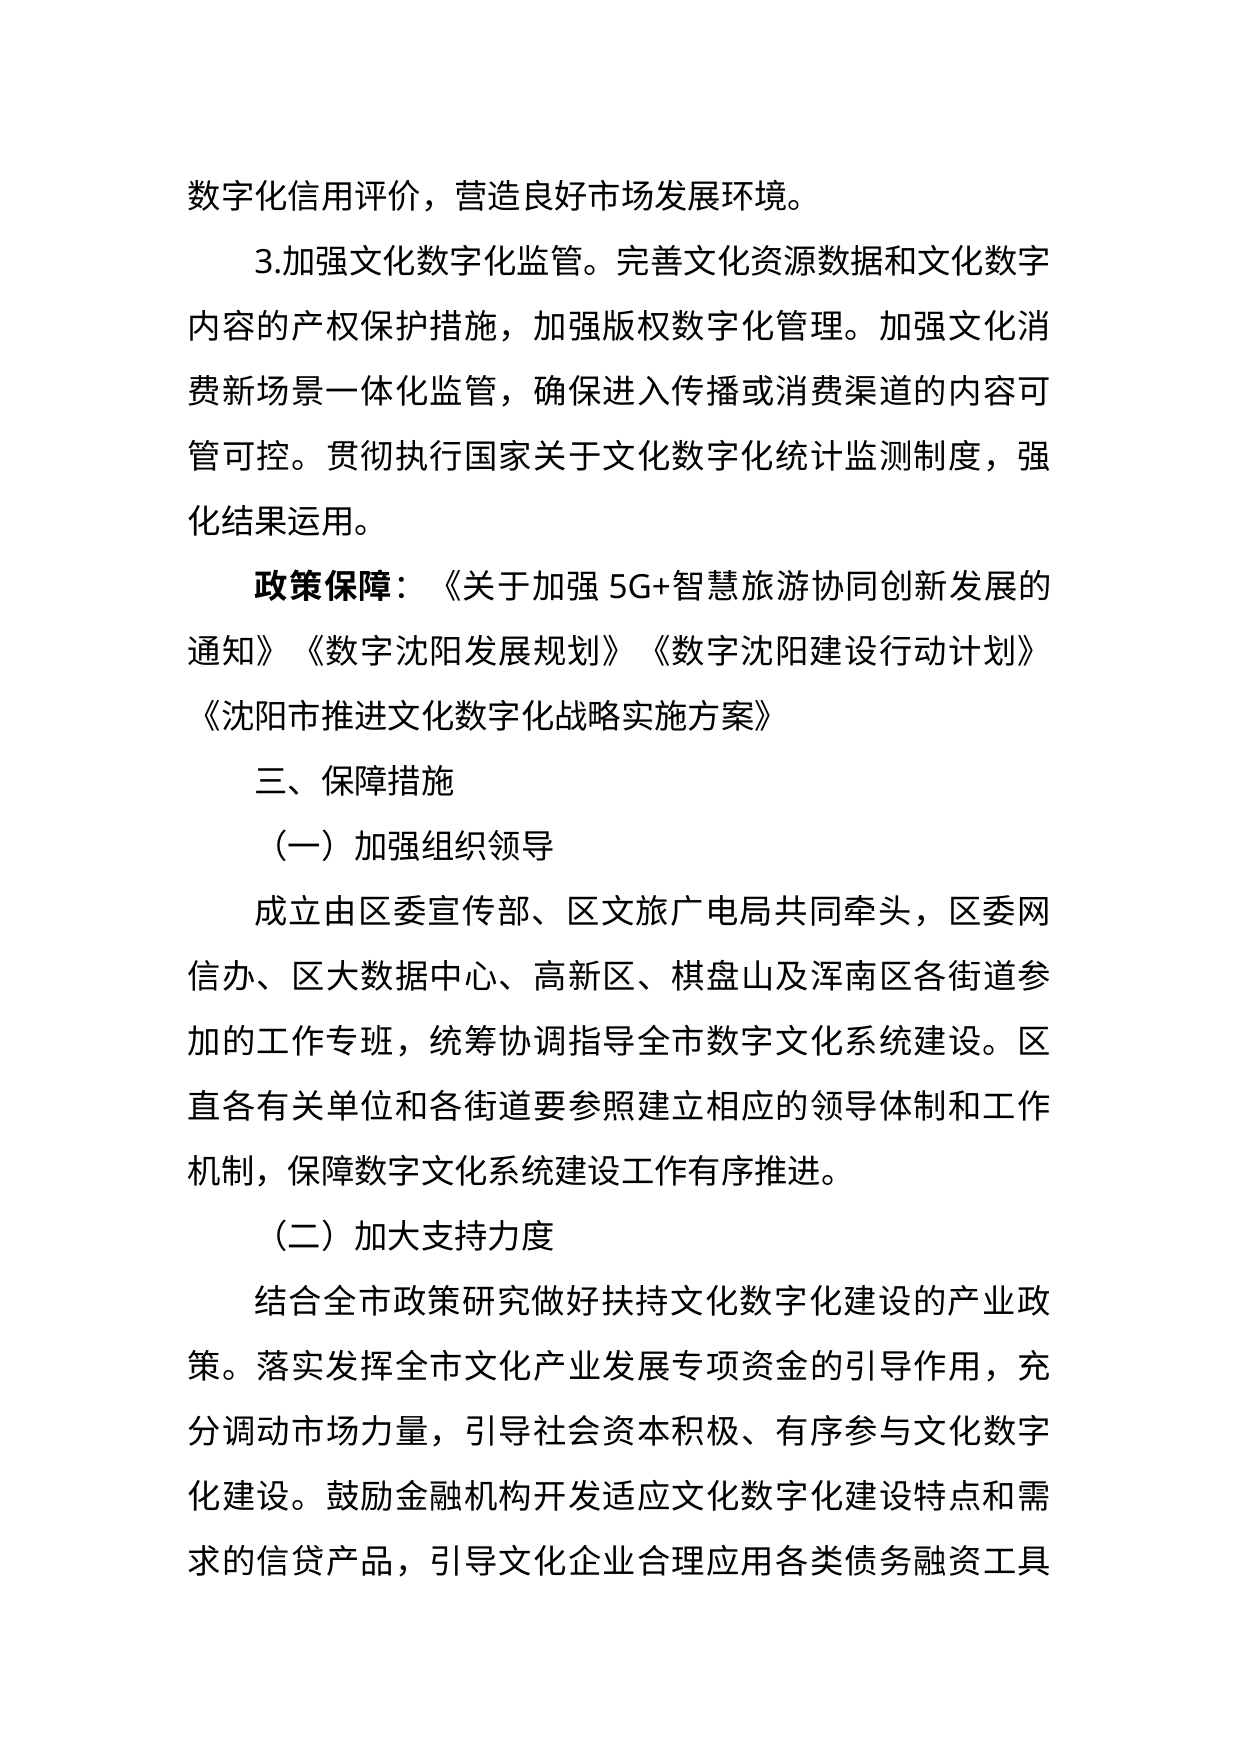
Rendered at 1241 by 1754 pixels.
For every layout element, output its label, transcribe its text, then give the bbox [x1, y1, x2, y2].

text 三、保障措施 [187, 747, 1053, 812]
text （二）加大支持力度 [187, 1202, 1053, 1267]
text 成立由区委宣传部、区文旅广电局共同牵头，区委网信办、区大数据中心、高新区、棋盘山及浑南区各街道参加的工作专班，统筹协调指导全市数字文化系统建设。区直各有关单位和各街道要参照建立相应的领导体制和工作机制，保障数字文化系统建设工作有序推进。 [187, 877, 1053, 1202]
text （一）加强组织领导 [187, 812, 1053, 877]
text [187, 1267, 1053, 1592]
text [187, 162, 1053, 227]
text 3.加强文化数字化监管。完善文化资源数据和文化数字内容的产权保护措施，加强版权数字化管理。加强文化消费新场景一体化监管，确保进入传播或消费渠道的内容可管可控。贯彻执行国家关于文化数字化统计监测制度，强化结果运用。 [187, 227, 1053, 552]
text 政策保障：《关于加强5G+智慧旅游协同创新发展的通知》《数字沈阳发展规划》《数字沈阳建设行动计划》《沈阳市推进文化数字化战略实施方案》 [187, 552, 1053, 747]
